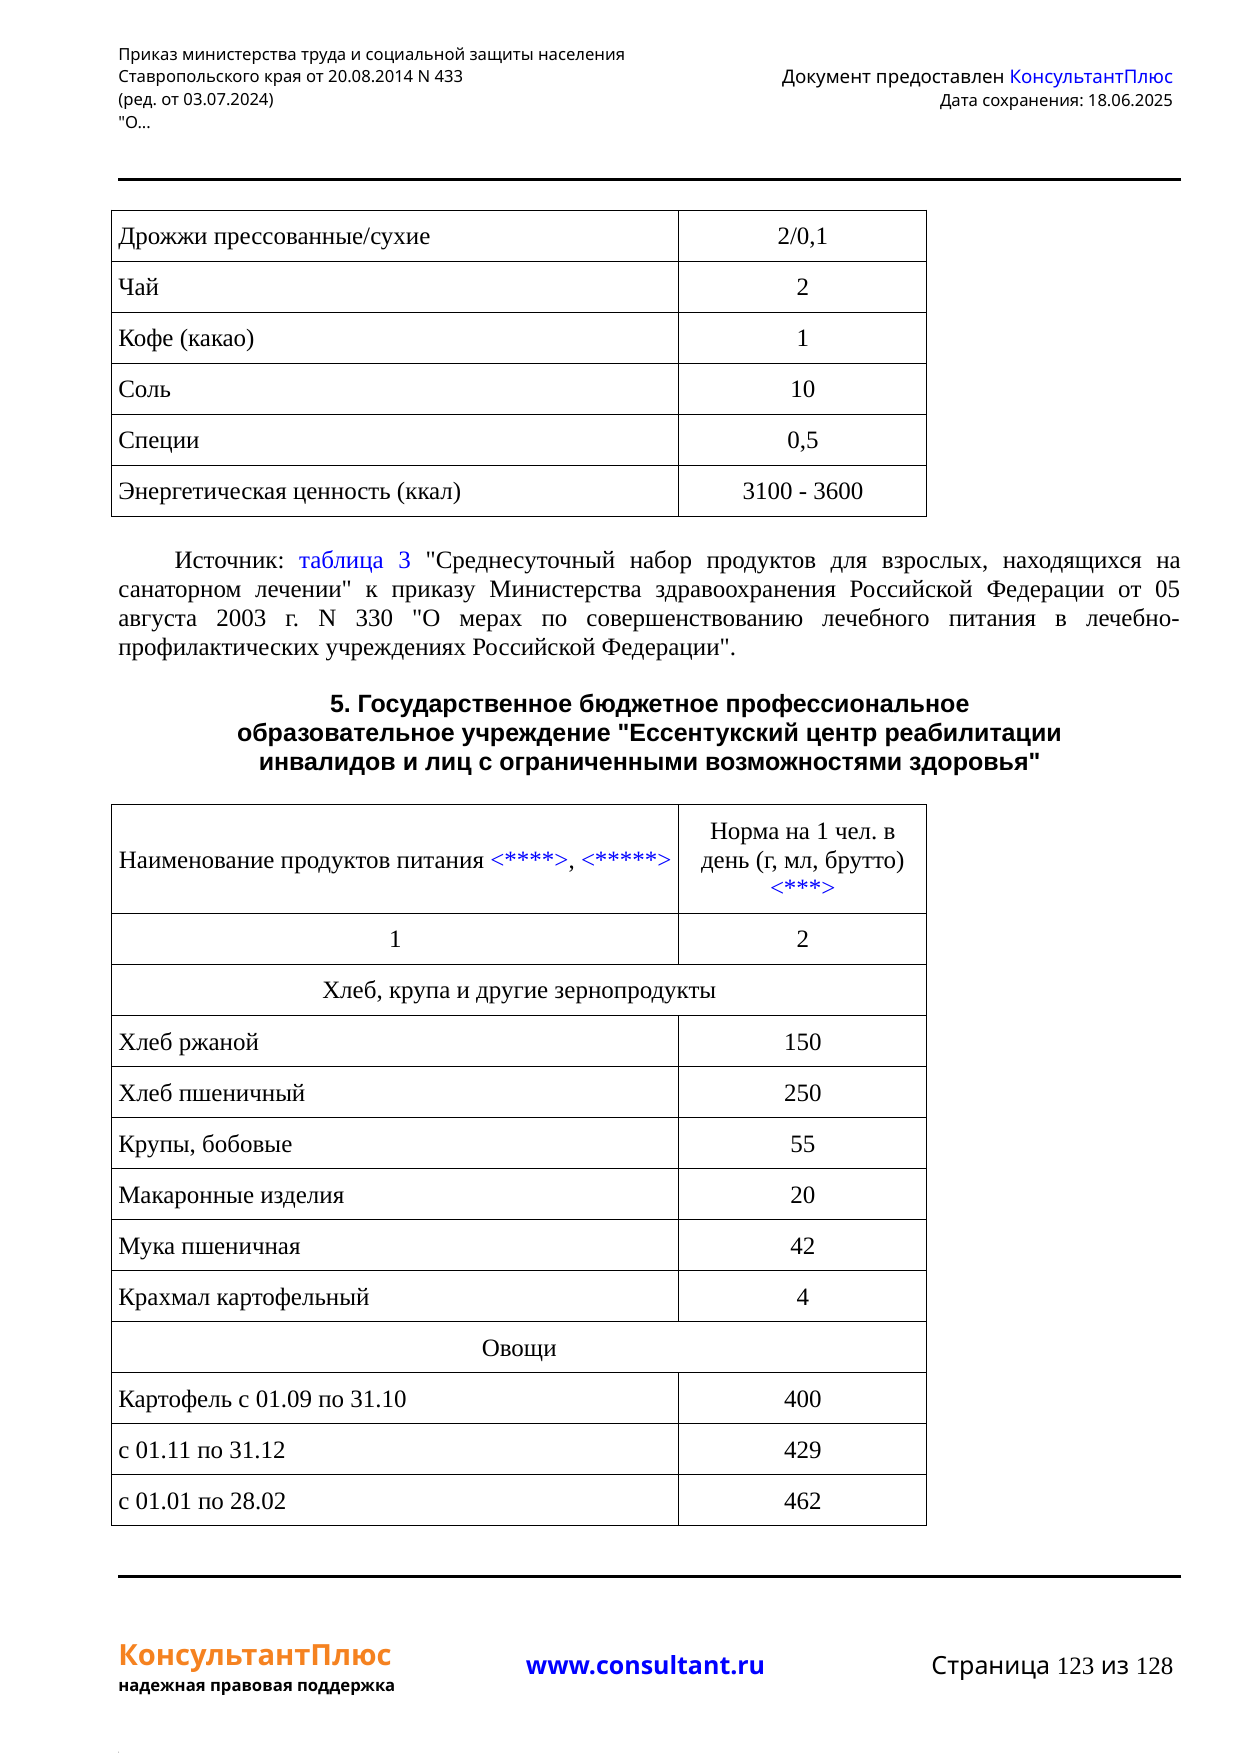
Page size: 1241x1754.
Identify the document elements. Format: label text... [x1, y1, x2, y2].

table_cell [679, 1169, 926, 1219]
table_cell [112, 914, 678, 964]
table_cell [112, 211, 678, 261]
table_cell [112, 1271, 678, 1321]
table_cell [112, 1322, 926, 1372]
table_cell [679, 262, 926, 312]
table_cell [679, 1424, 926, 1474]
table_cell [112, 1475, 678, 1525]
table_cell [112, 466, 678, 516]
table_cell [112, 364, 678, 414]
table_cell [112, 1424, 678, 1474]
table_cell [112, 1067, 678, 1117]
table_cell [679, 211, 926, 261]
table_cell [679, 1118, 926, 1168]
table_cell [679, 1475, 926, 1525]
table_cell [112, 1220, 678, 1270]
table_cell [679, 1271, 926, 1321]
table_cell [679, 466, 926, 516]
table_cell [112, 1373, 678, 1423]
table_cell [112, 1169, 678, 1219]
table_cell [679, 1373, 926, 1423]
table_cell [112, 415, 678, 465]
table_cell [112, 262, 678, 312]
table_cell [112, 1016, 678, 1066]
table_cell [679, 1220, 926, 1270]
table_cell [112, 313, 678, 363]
title 5. Государственное бюджетное профессиональное [118, 689, 1181, 718]
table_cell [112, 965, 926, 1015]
title образовательное учреждение "Ессентукский центр реабилитации [118, 718, 1181, 747]
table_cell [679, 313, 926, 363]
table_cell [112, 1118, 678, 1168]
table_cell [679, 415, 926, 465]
title инвалидов и лиц с ограниченными возможностями здоровья" [118, 747, 1181, 776]
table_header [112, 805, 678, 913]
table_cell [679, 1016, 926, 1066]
text Источник: таблица 3 "Среднесуточный набор продуктов для взрослых, находящихся на санаторном лечении" к приказу Министерства здравоохранения Российской Федерации от 05 августа 2003 г. N 330 "О мерах по совершенствованию лечебного питания в лечебно-профилактических учреждениях Российской Федерации". [118, 546, 1181, 661]
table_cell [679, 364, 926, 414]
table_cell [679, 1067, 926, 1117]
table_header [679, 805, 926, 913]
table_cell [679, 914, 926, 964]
